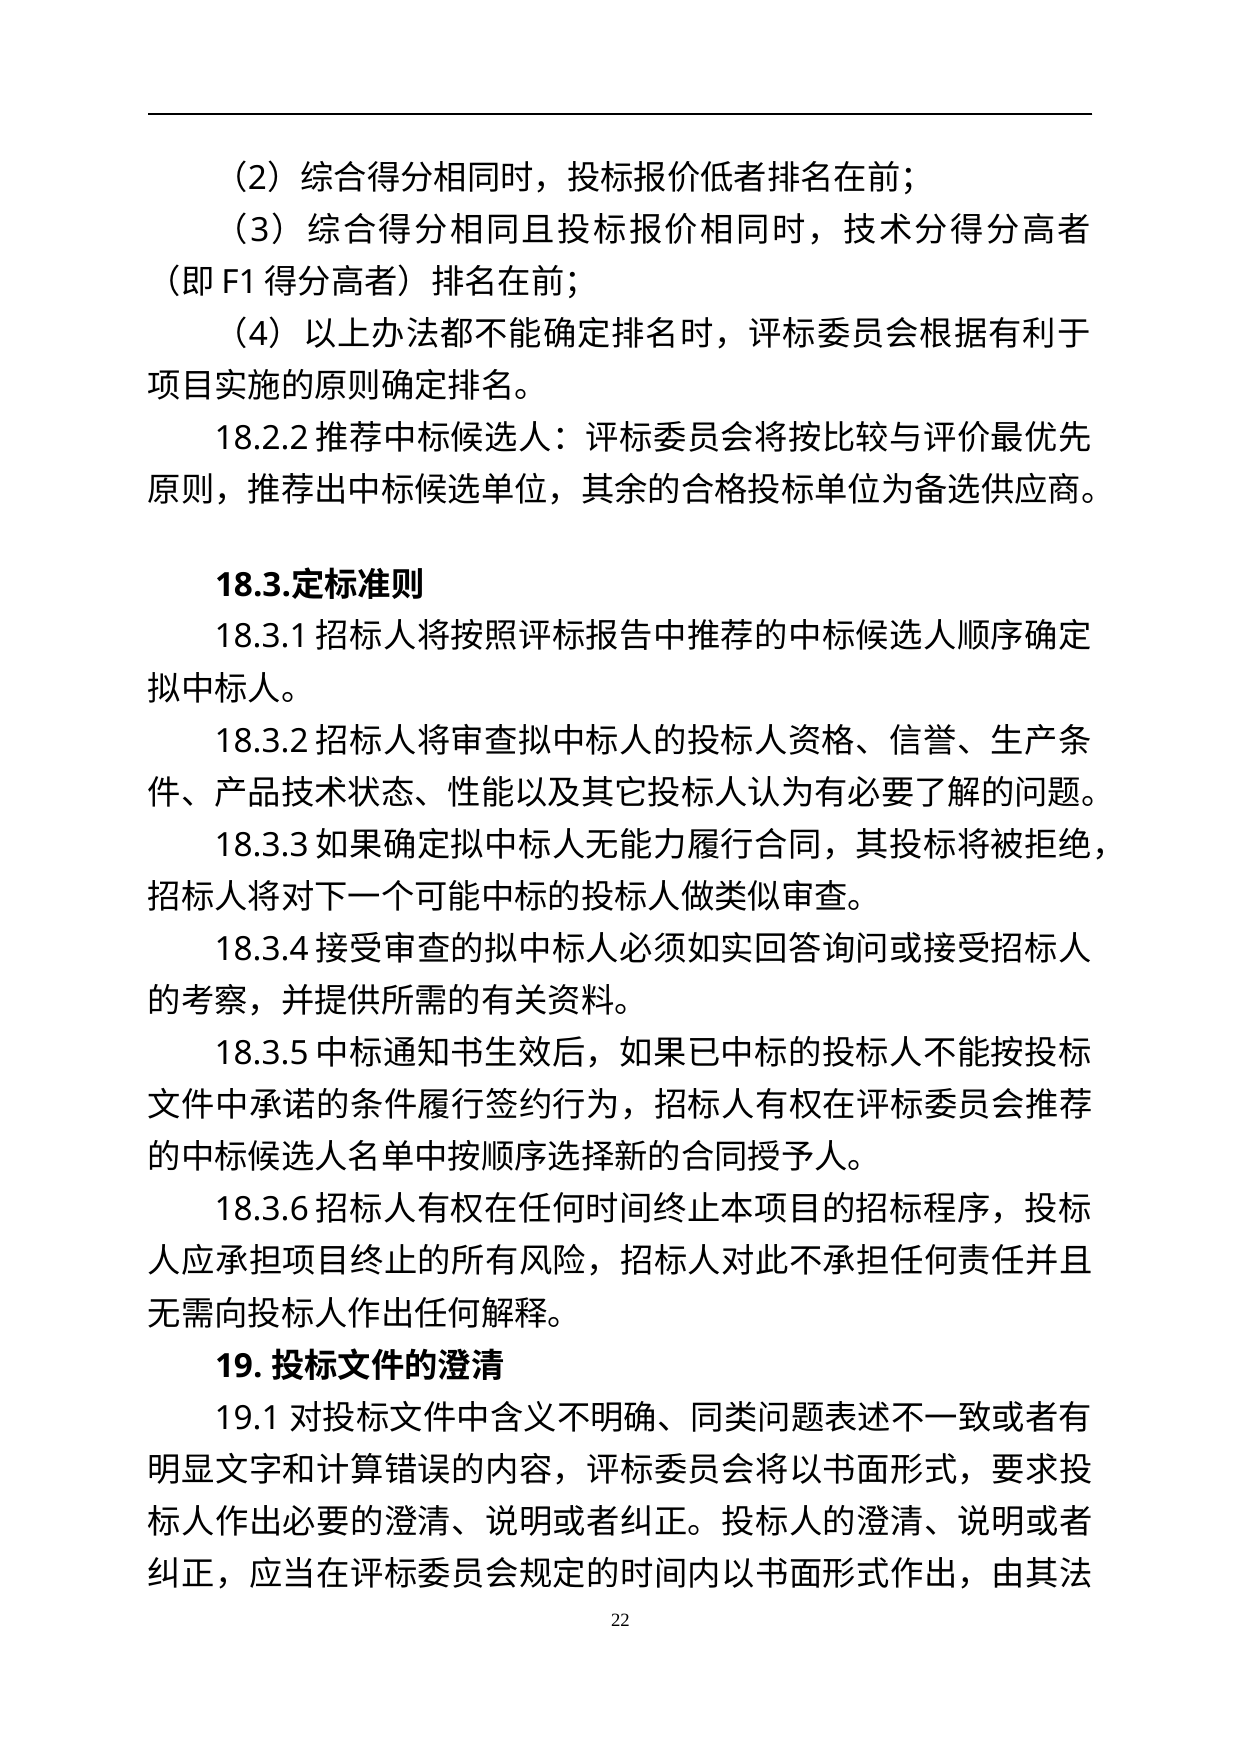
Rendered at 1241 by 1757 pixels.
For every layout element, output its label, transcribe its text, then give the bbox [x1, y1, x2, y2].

text 18.3.1招标人将按照评标报告中推荐的中标候选人顺序确定拟中标人。 [148, 606, 1092, 710]
text （3）综合得分相同且投标报价相同时，技术分得分高者（即F1得分高者）排名在前； [148, 200, 1092, 304]
text （2）综合得分相同时，投标报价低者排名在前； [148, 148, 1092, 200]
text 18.3.2招标人将审查拟中标人的投标人资格、信誉、生产条件、产品技术状态、性能以及其它投标人认为有必要了解的问题。 [148, 710, 1092, 814]
text （4）以上办法都不能确定排名时，评标委员会根据有利于项目实施的原则确定排名。 [148, 304, 1092, 408]
text 18.3.6招标人有权在任何时间终止本项目的招标程序，投标人应承担项目终止的所有风险，招标人对此不承担任何责任并且无需向投标人作出任何解释。 [148, 1179, 1092, 1335]
text 18.3.3如果确定拟中标人无能力履行合同，其投标将被拒绝，招标人将对下一个可能中标的投标人做类似审查。 [148, 814, 1092, 919]
text 18.3.4接受审查的拟中标人必须如实回答询问或接受招标人的考察，并提供所需的有关资料。 [148, 919, 1092, 1023]
text 18.3.定标准则 [148, 558, 1092, 606]
text 18.2.2推荐中标候选人：评标委员会将按比较与评价最优先原则，推荐出中标候选单位，其余的合格投标单位为备选供应商。 [148, 408, 1092, 512]
subtitle 19. 投标文件的澄清 [148, 1335, 1092, 1387]
text 18.3.5中标通知书生效后，如果已中标的投标人不能按投标文件中承诺的条件履行签约行为，招标人有权在评标委员会推荐的中标候选人名单中按顺序选择新的合同授予人。 [148, 1023, 1092, 1179]
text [148, 1387, 1092, 1596]
